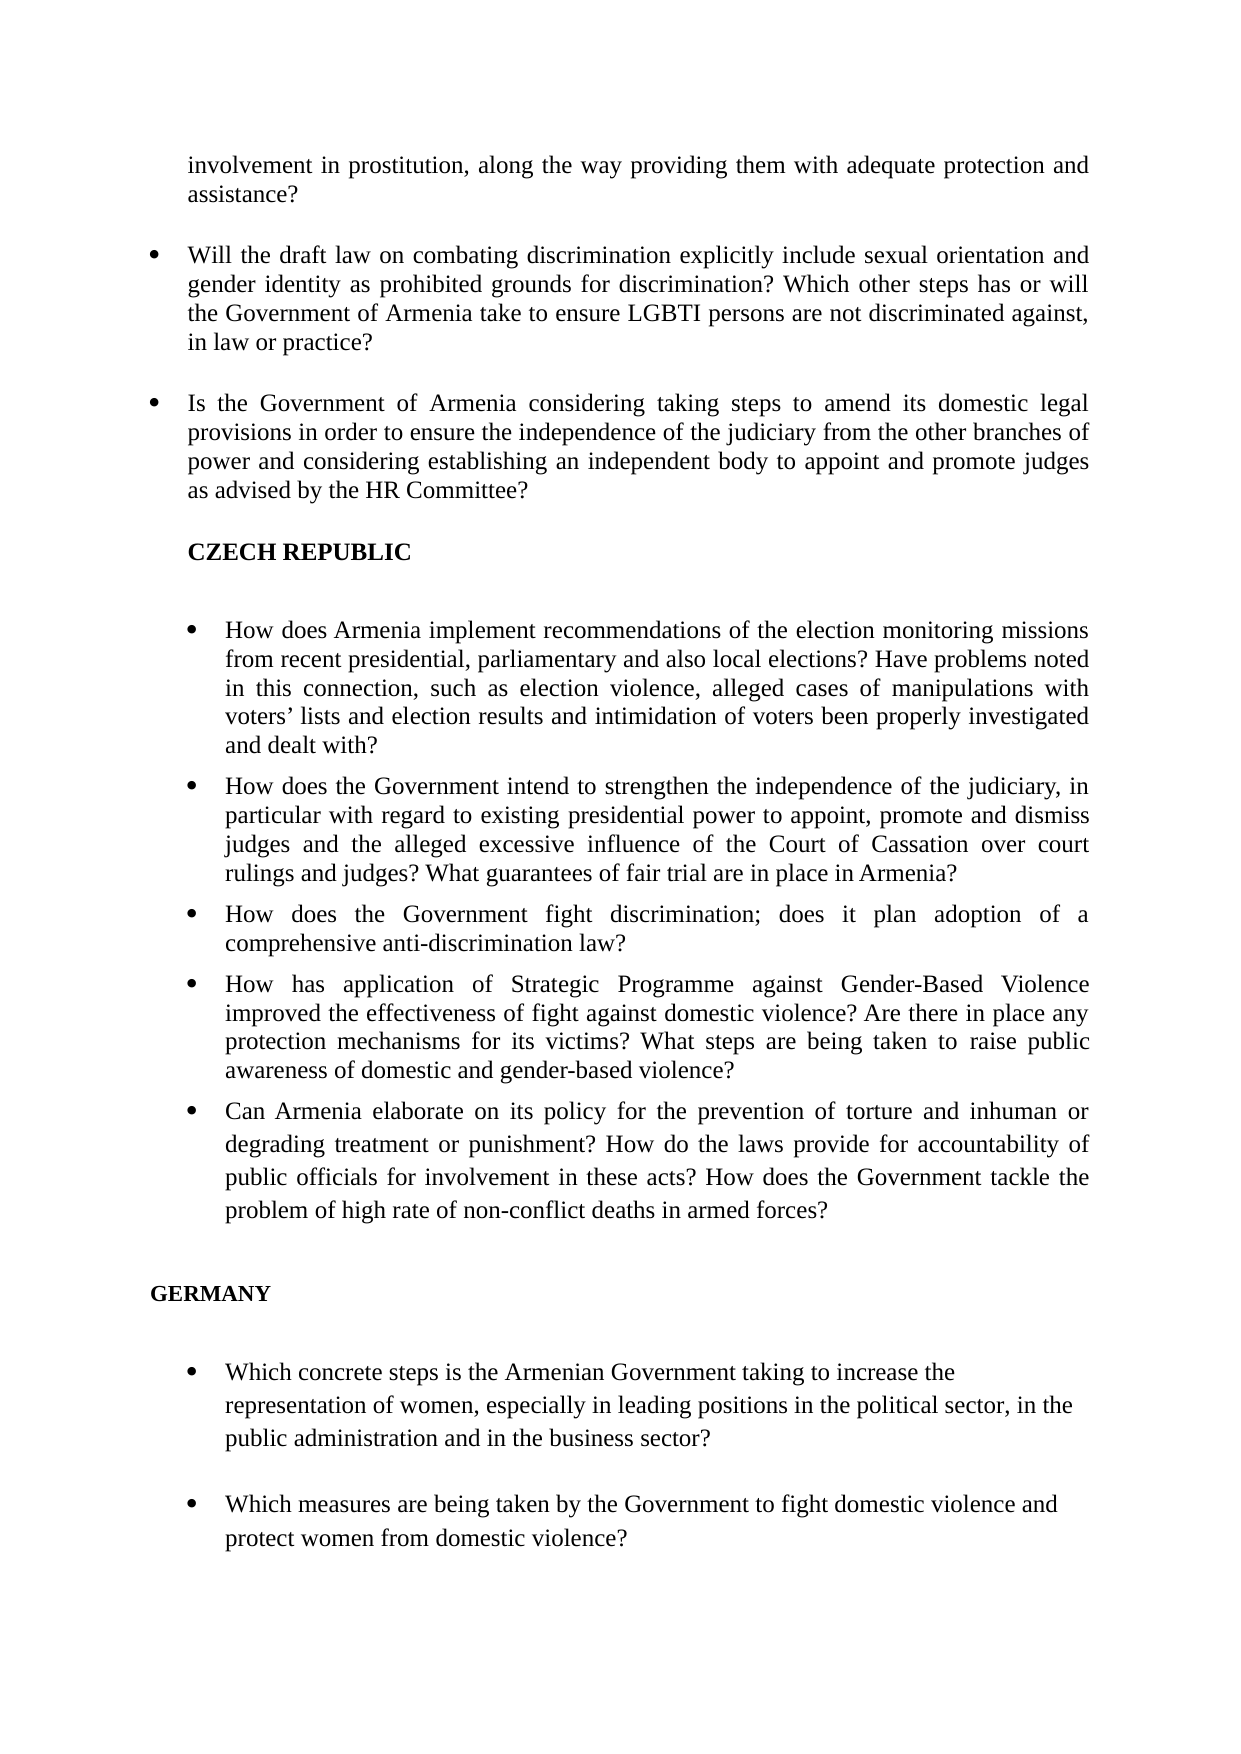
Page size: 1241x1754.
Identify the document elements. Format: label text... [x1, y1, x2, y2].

list How does Armenia implement recommendations of the election monitoring missions from recent presidential, parliamentary and also local elections? Have problems noted in this connection, such as election violence, alleged cases of manipulations with voters’ lists and election results and intimidation of voters been properly investigated and dealt with? [187, 615, 1090, 759]
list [150, 150, 1090, 207]
list Will the draft law on combating discrimination explicitly include sexual orientation and gender identity as prohibited grounds for discrimination? Which other steps has or will the Government of Armenia take to ensure LGBTI persons are not discriminated against, in law or practice? [150, 241, 1090, 356]
text CZECH REPUBLIC [187, 537, 1090, 565]
list How does the Government fight discrimination; does it plan adoption of a comprehensive anti-discrimination law? [187, 899, 1090, 956]
list How has application of Strategic Programme against Gender-Based Violence improved the effectiveness of fight against domestic violence? Are there in place any protection mechanisms for its victims? What steps are being taken to raise public awareness of domestic and gender-based violence? [187, 969, 1090, 1084]
list Which concrete steps is the Armenian Government taking to increase the representation of women, especially in leading positions in the political sector, in the public administration and in the business sector? [187, 1357, 1090, 1452]
list Is the Government of Armenia considering taking steps to amend its domestic legal provisions in order to ensure the independence of the judiciary from the other branches of power and considering establishing an independent body to appoint and promote judges as advised by the HR Committee? [150, 388, 1090, 503]
list Can Armenia elaborate on its policy for the prevention of torture and inhuman or degrading treatment or punishment? How do the laws provide for accountability of public officials for involvement in these acts? How does the Government tackle the problem of high rate of non-conflict deaths in armed forces? [187, 1096, 1090, 1224]
text GERMANY [150, 1280, 1090, 1306]
list How does the Government intend to strengthen the independence of the judiciary, in particular with regard to existing presidential power to appoint, promote and dismiss judges and the alleged excessive influence of the Court of Cassation over court rulings and judges? What guarantees of fair trial are in place in Armenia? [187, 771, 1090, 886]
list Which measures are being taken by the Government to fight domestic violence and protect women from domestic violence? [187, 1489, 1090, 1551]
